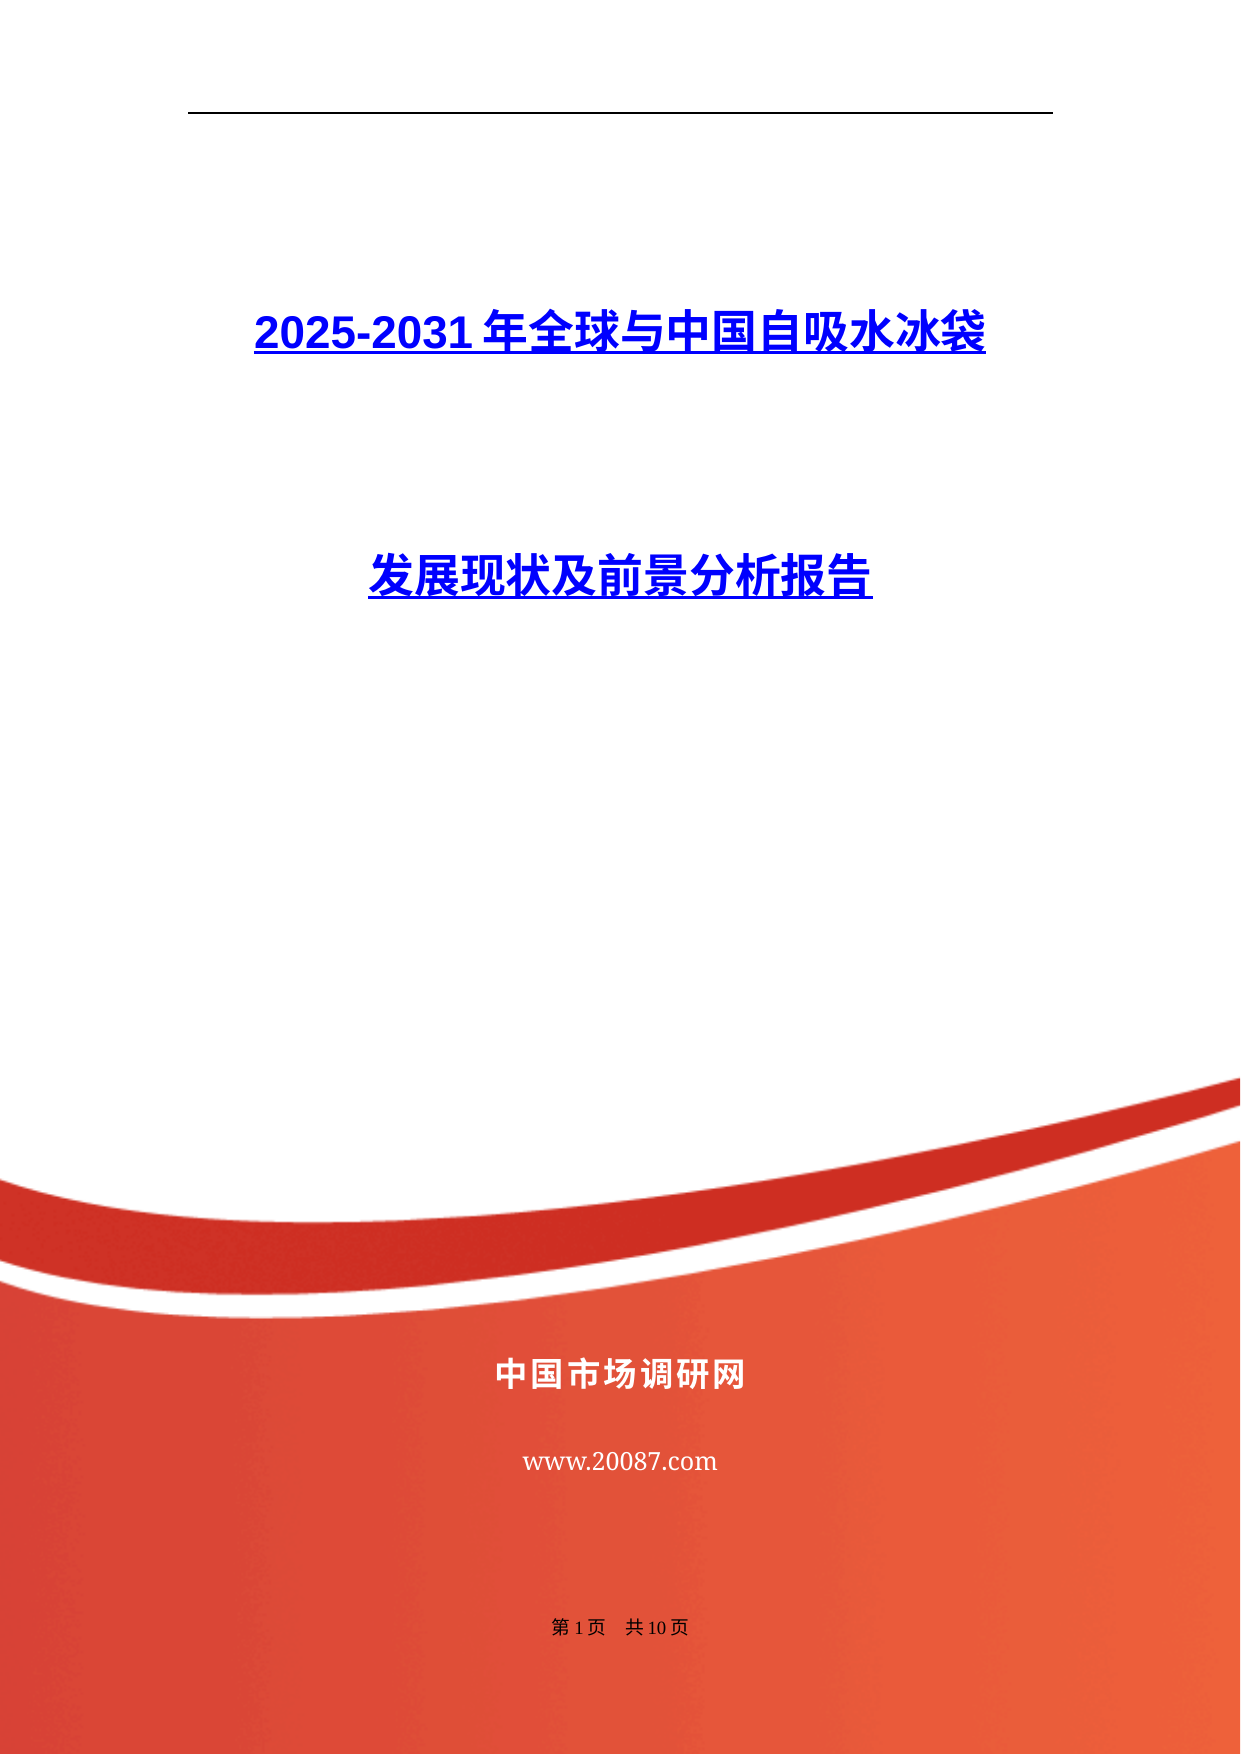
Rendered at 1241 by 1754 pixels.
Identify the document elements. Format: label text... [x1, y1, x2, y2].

table_header 2025-2031年全球与中国自吸水冰袋发展现状及前景分析报告 [188, 207, 1053, 773]
picture [0, 1006, 1241, 1754]
text www.20087.com [187, 1428, 1053, 1493]
subtitle 中国市场调研网 [187, 1339, 1053, 1404]
